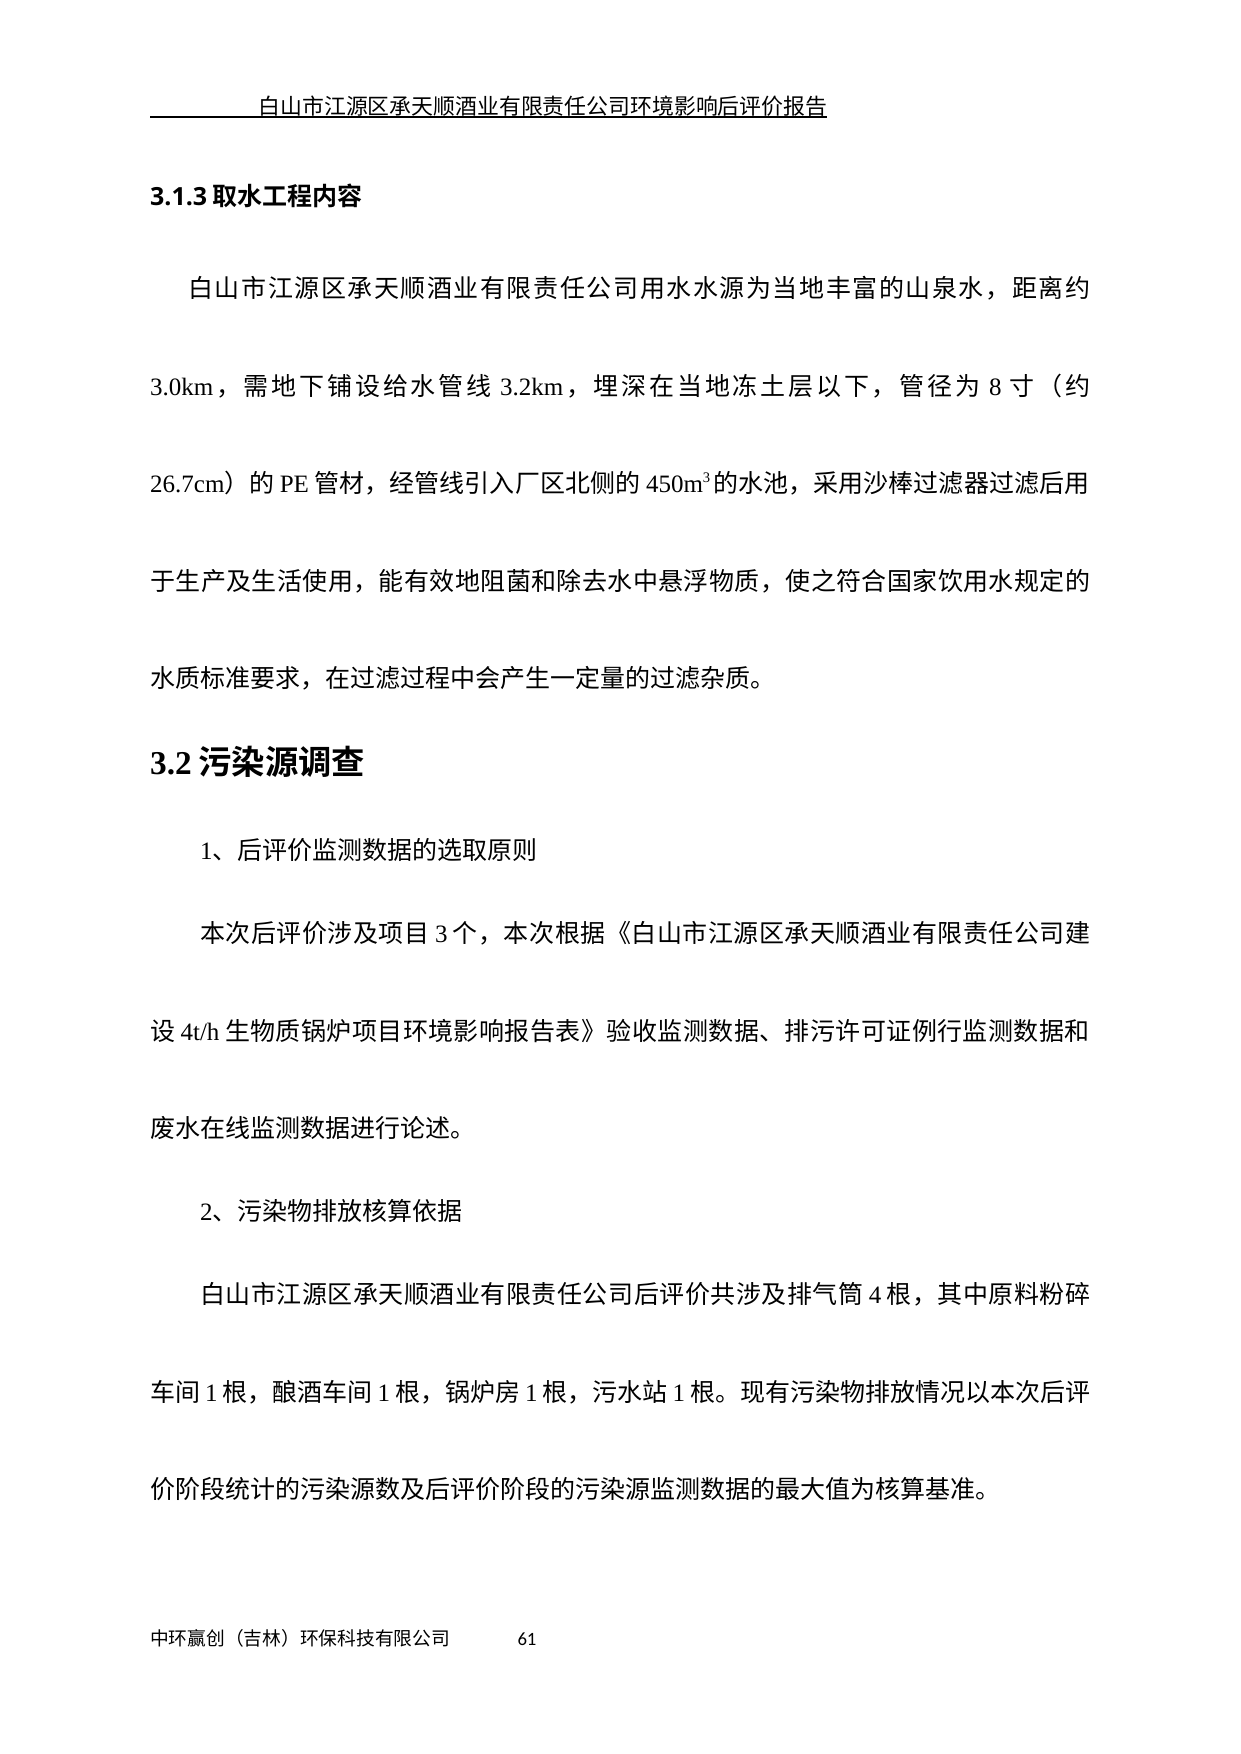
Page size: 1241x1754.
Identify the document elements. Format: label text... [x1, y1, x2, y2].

subtitle 3.1.3取水工程内容 [150, 162, 1090, 227]
text 白山市江源区承天顺酒业有限责任公司用水水源为当地丰富的山泉水，距离约3.0km，需地下铺设给水管线3.2km，埋深在当地冻土层以下，管径为8寸（约26.7cm）的PE管材，经管线引入厂区北侧的450m3的水池，采用沙棒过滤器过滤后用于生产及生活使用，能有效地阻菌和除去水中悬浮物质，使之符合国家饮用水规定的水质标准要求，在过滤过程中会产生一定量的过滤杂质。 [150, 254, 1090, 709]
subtitle 3.2污染源调查 [150, 727, 1090, 792]
text 白山市江源区承天顺酒业有限责任公司后评价共涉及排气筒4根，其中原料粉碎车间1根，酿酒车间1根，锅炉房1根，污水站1根。现有污染物排放情况以本次后评价阶段统计的污染源数及后评价阶段的污染源监测数据的最大值为核算基准。 [150, 1261, 1090, 1521]
text 本次后评价涉及项目3个，本次根据《白山市江源区承天顺酒业有限责任公司建设4t/h生物质锅炉项目环境影响报告表》验收监测数据、排污许可证例行监测数据和废水在线监测数据进行论述。 [150, 899, 1090, 1159]
text 1、后评价监测数据的选取原则 [150, 816, 1090, 881]
text 2、污染物排放核算依据 [150, 1177, 1090, 1242]
